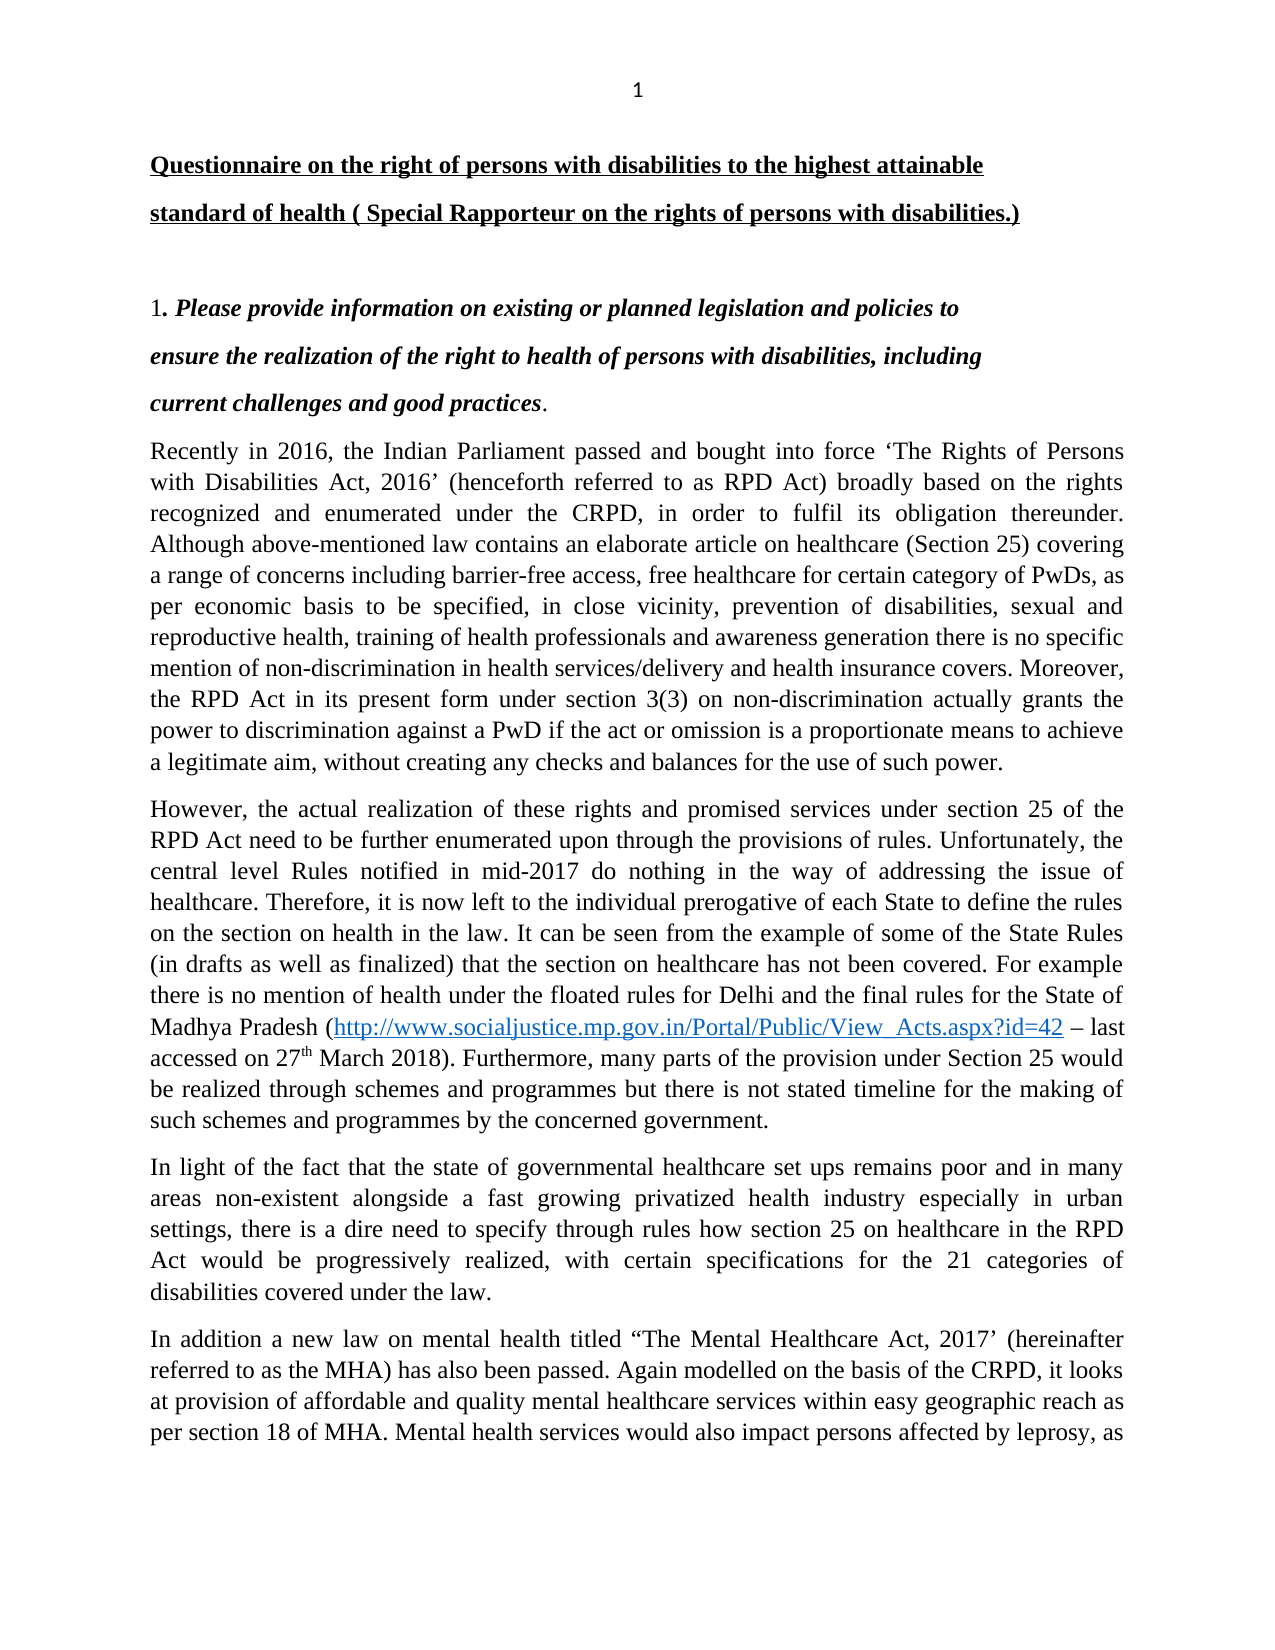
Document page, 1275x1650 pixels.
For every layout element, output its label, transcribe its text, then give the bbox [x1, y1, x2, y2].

text Recently in 2016, the Indian Parliament passed and bought into force ‘The Rights of Persons with Disabilities Act, 2016’ (henceforth referred to as RPD Act) broadly based on the rights recognized and enumerated under the CRPD, in order to fulfil its obligation thereunder. Although above-mentioned law contains an elaborate article on healthcare (Section 25) covering a range of concerns including barrier-free access, free healthcare for certain category of PwDs, as per economic basis to be specified, in close vicinity, prevention of disabilities, sexual and reproductive health, training of health professionals and awareness generation there is no specific mention of non-discrimination in health services/delivery and health insurance covers. Moreover, the RPD Act in its present form under section 3(3) on non-discrimination actually grants the power to discrimination against a PwD if the act or omission is a proportionate means to achieve a legitimate aim, without creating any checks and balances for the use of such power. [150, 436, 1125, 775]
text Questionnaire on the right of persons with disabilities to the highest attainable [150, 150, 1125, 179]
text current challenges and good practices. [150, 388, 1125, 417]
text ensure the realization of the right to health of persons with disabilities, including [150, 341, 1125, 369]
text However, the actual realization of these rights and promised services under section 25 of the RPD Act need to be further enumerated upon through the provisions of rules. Unfortunately, the central level Rules notified in mid-2017 do nothing in the way of addressing the issue of healthcare. Therefore, it is now left to the individual prerogative of each State to define the rules on the section on health in the law. It can be seen from the example of some of the State Rules (in drafts as well as finalized) that the section on healthcare has not been covered. For example there is no mention of health under the floated rules for Delhi and the final rules for the State of Madhya Pradesh (http://www.socialjustice.mp.gov.in/Portal/Public/View_Acts.aspx?id=42 – last accessed on 27th March 2018). Furthermore, many parts of the provision under Section 25 would be realized through schemes and programmes but there is not stated timeline for the making of such schemes and programmes by the concerned government. [150, 794, 1125, 1133]
text 1. Please provide information on existing or planned legislation and policies to [150, 293, 1125, 322]
text standard of health ( Special Rapporteur on the rights of persons with disabilities.) [150, 198, 1125, 226]
text In light of the fact that the state of governmental healthcare set ups remains poor and in many areas non-existent alongside a fast growing privatized health industry especially in urban settings, there is a dire need to specify through rules how section 25 on healthcare in the RPD Act would be progressively realized, with certain specifications for the 21 categories of disabilities covered under the law. [150, 1152, 1125, 1305]
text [150, 1324, 1125, 1446]
